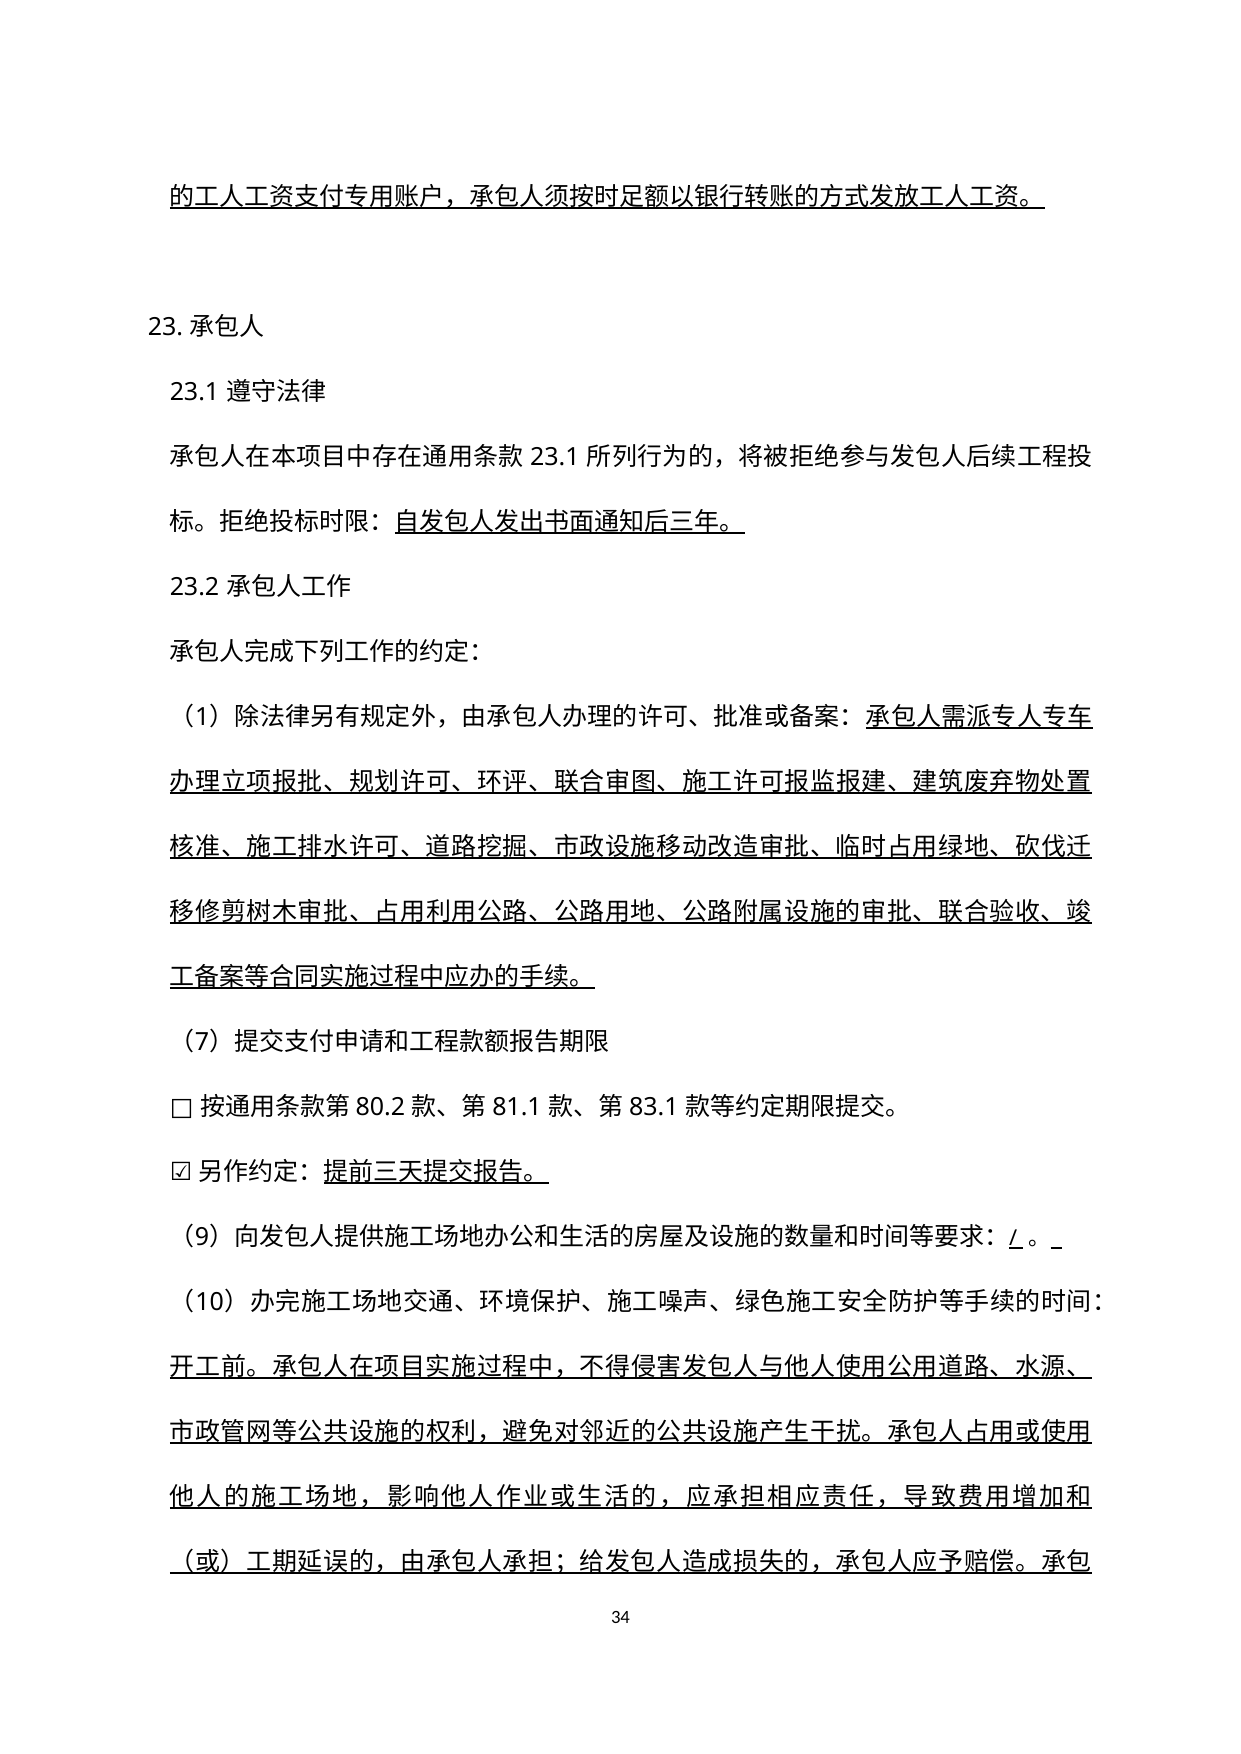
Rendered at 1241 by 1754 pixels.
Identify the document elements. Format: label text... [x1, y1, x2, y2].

text 23.2 承包人工作 [169, 552, 1093, 617]
text （9）向发包人提供施工场地办公和生活的房屋及设施的数量和时间等要求：/ 。 [169, 1202, 1093, 1267]
text ☑ 另作约定：提前三天提交报告。 [169, 1137, 1093, 1202]
text 23. 承包人 [148, 292, 1093, 357]
text 承包人完成下列工作的约定： [169, 617, 1093, 682]
text 23.1 遵守法律 [169, 357, 1093, 422]
text □ 按通用条款第 80.2 款、第 81.1 款、第 83.1 款等约定期限提交。 [169, 1072, 1093, 1137]
text 承包人在本项目中存在通用条款 23.1 所列行为的，将被拒绝参与发包人后续工程投标。拒绝投标时限：自发包人发出书面通知后三年。 [169, 422, 1093, 552]
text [169, 162, 1093, 227]
text （7）提交支付申请和工程款额报告期限 [169, 1007, 1093, 1072]
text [169, 1267, 1093, 1592]
text （1）除法律另有规定外，由承包人办理的许可、批准或备案：承包人需派专人专车办理立项报批、规划许可、环评、联合审图、施工许可报监报建、建筑废弃物处置核准、施工排水许可、道路挖掘、市政设施移动改造审批、临时占用绿地、砍伐迁移修剪树木审批、占用利用公路、公路用地、公路附属设施的审批、联合验收、竣工备案等合同实施过程中应办的手续。 [169, 682, 1093, 1007]
